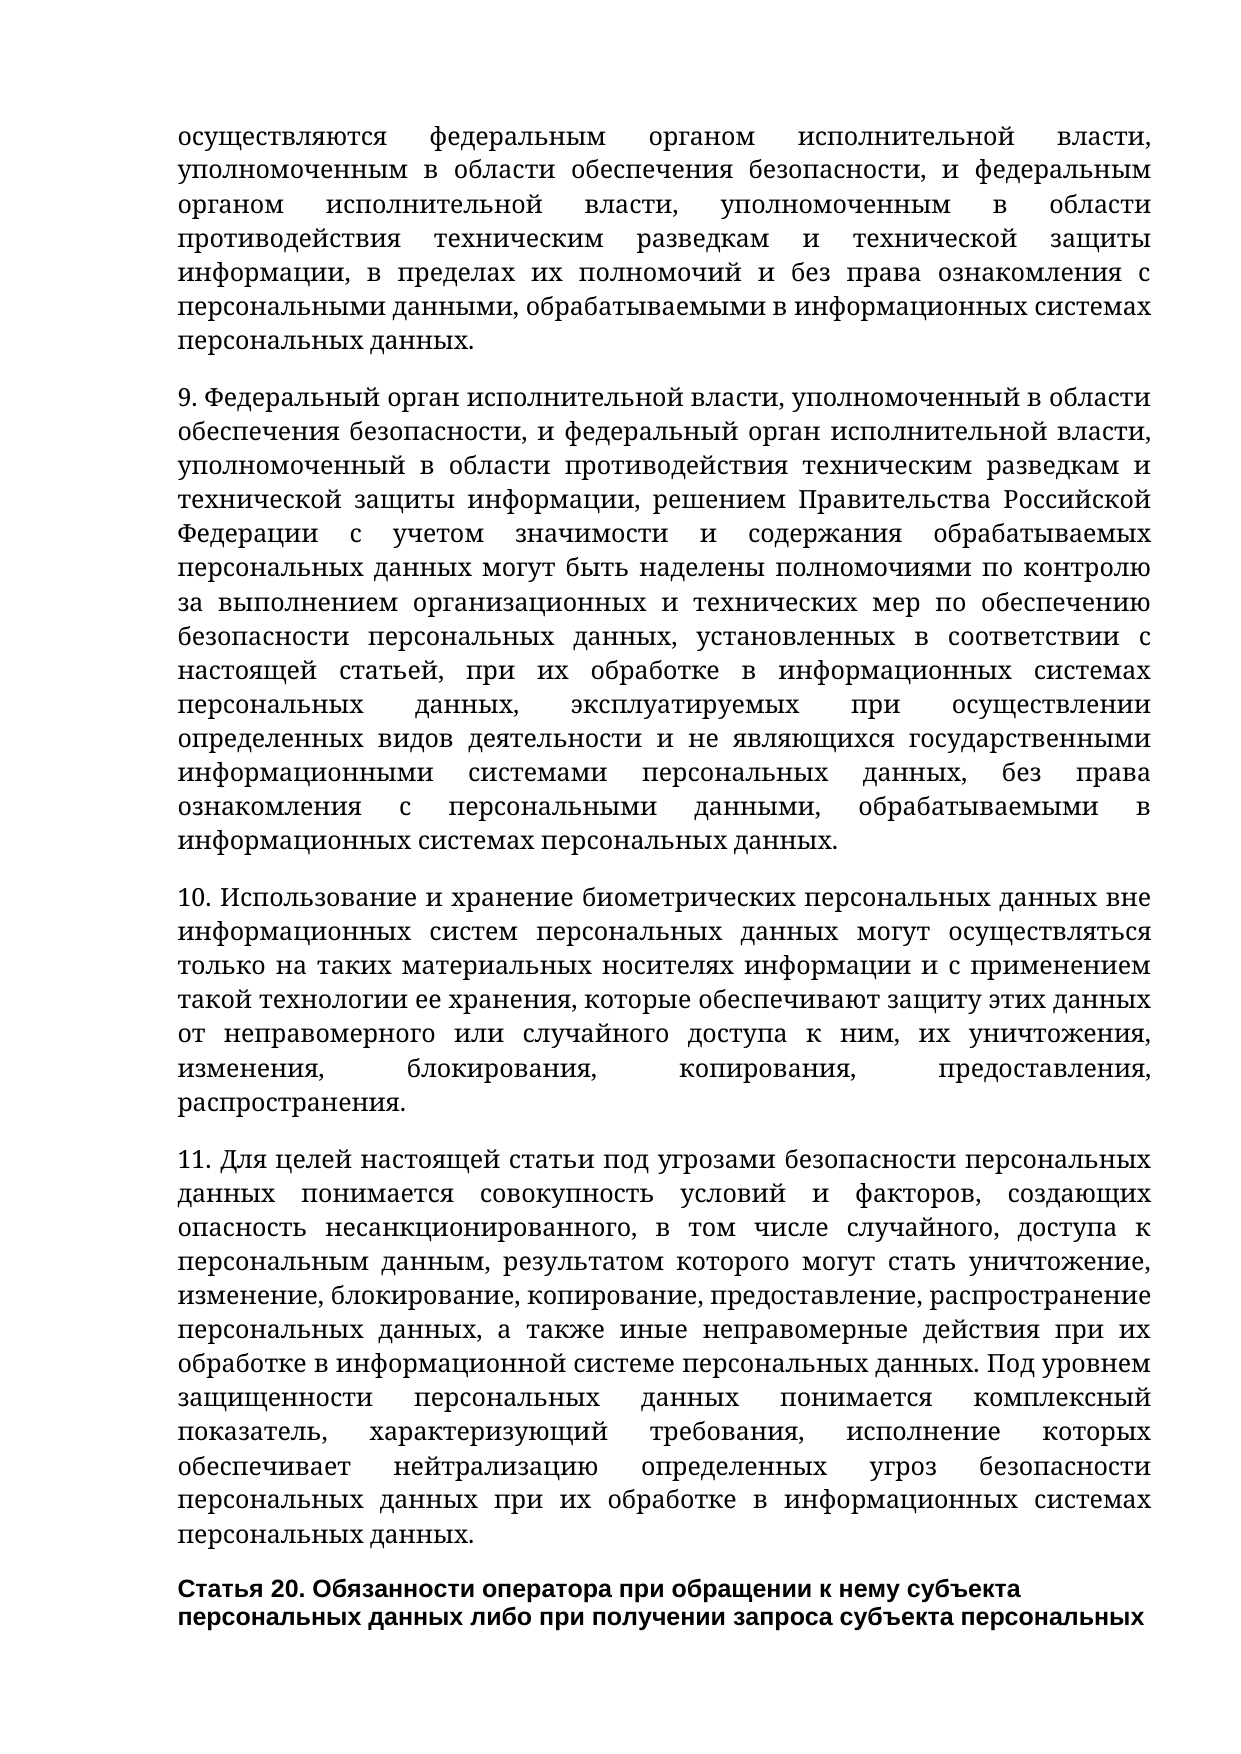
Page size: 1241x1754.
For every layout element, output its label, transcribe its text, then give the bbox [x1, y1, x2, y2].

text 11. Для целей настоящей статьи под угрозами безопасности персональных данных понимается совокупность условий и факторов, создающих опасность несанкционированного, в том числе случайного, доступа к персональным данным, результатом которого могут стать уничтожение, изменение, блокирование, копирование, предоставление, распространение персональных данных, а также иные неправомерные действия при их обработке в информационной системе персональных данных. Под уровнем защищенности персональных данных понимается комплексный показатель, характеризующий требования, исполнение которых обеспечивает нейтрализацию определенных угроз безопасности персональных данных при их обработке в информационных системах персональных данных. [177, 1142, 1152, 1550]
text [177, 1573, 1152, 1631]
text 10. Использование и хранение биометрических персональных данных вне информационных систем персональных данных могут осуществляться только на таких материальных носителях информации и с применением такой технологии ее хранения, которые обеспечивают защиту этих данных от неправомерного или случайного доступа к ним, их уничтожения, изменения, блокирования, копирования, предоставления, распространения. [177, 880, 1152, 1118]
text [177, 118, 1152, 357]
text 9. Федеральный орган исполнительной власти, уполномоченный в области обеспечения безопасности, и федеральный орган исполнительной власти, уполномоченный в области противодействия техническим разведкам и технической защиты информации, решением Правительства Российской Федерации с учетом значимости и содержания обрабатываемых персональных данных могут быть наделены полномочиями по контролю за выполнением организационных и технических мер по обеспечению безопасности персональных данных, установленных в соответствии с настоящей статьей, при их обработке в информационных системах персональных данных, эксплуатируемых при осуществлении определенных видов деятельности и не являющихся государственными информационными системами персональных данных, без права ознакомления с персональными данными, обрабатываемыми в информационных системах персональных данных. [177, 380, 1152, 857]
